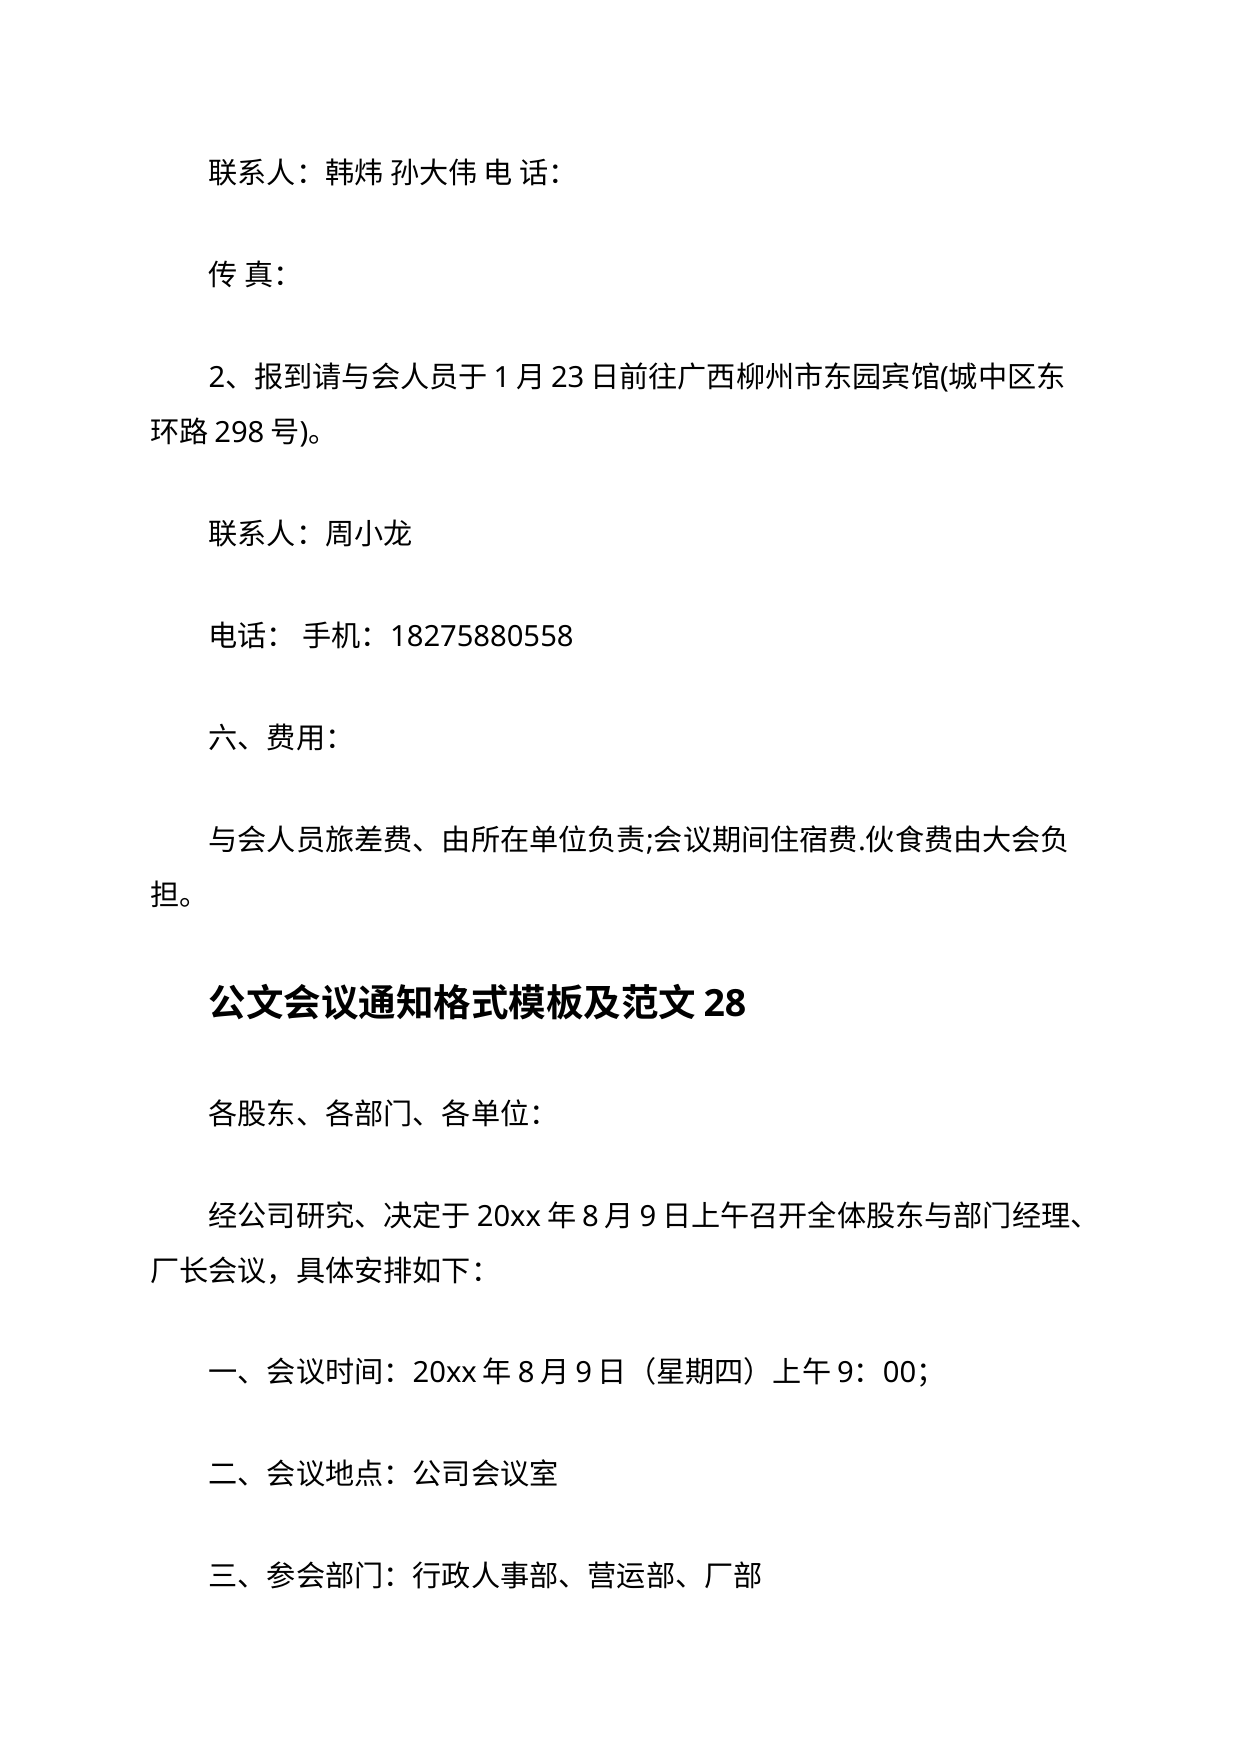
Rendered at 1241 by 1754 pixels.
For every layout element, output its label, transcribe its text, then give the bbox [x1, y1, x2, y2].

text 一、会议时间：20xx年8月9日（星期四）上午9：00； [150, 1349, 1090, 1391]
text 经公司研究、决定于20xx年8月9日上午召开全体股东与部门经理、厂长会议，具体安排如下： [150, 1192, 1090, 1289]
text 传 真： [150, 252, 1090, 294]
text 联系人：韩炜 孙大伟 电 话： [150, 150, 1090, 192]
text 六、费用： [150, 714, 1090, 757]
text 公文会议通知格式模板及范文28 [150, 973, 1090, 1027]
text 二、会议地点：公司会议室 [150, 1451, 1090, 1493]
text 三、参会部门：行政人事部、营运部、厂部 [150, 1553, 1090, 1595]
text 联系人：周小龙 [150, 511, 1090, 553]
text 与会人员旅差费、由所在单位负责;会议期间住宿费.伙食费由大会负担。 [150, 816, 1090, 913]
text 2、报到请与会人员于1月23日前往广西柳州市东园宾馆(城中区东环路298号)。 [150, 353, 1090, 451]
text 各股东、各部门、各单位： [150, 1090, 1090, 1133]
text 电话： 手机：18275880558 [150, 612, 1090, 655]
